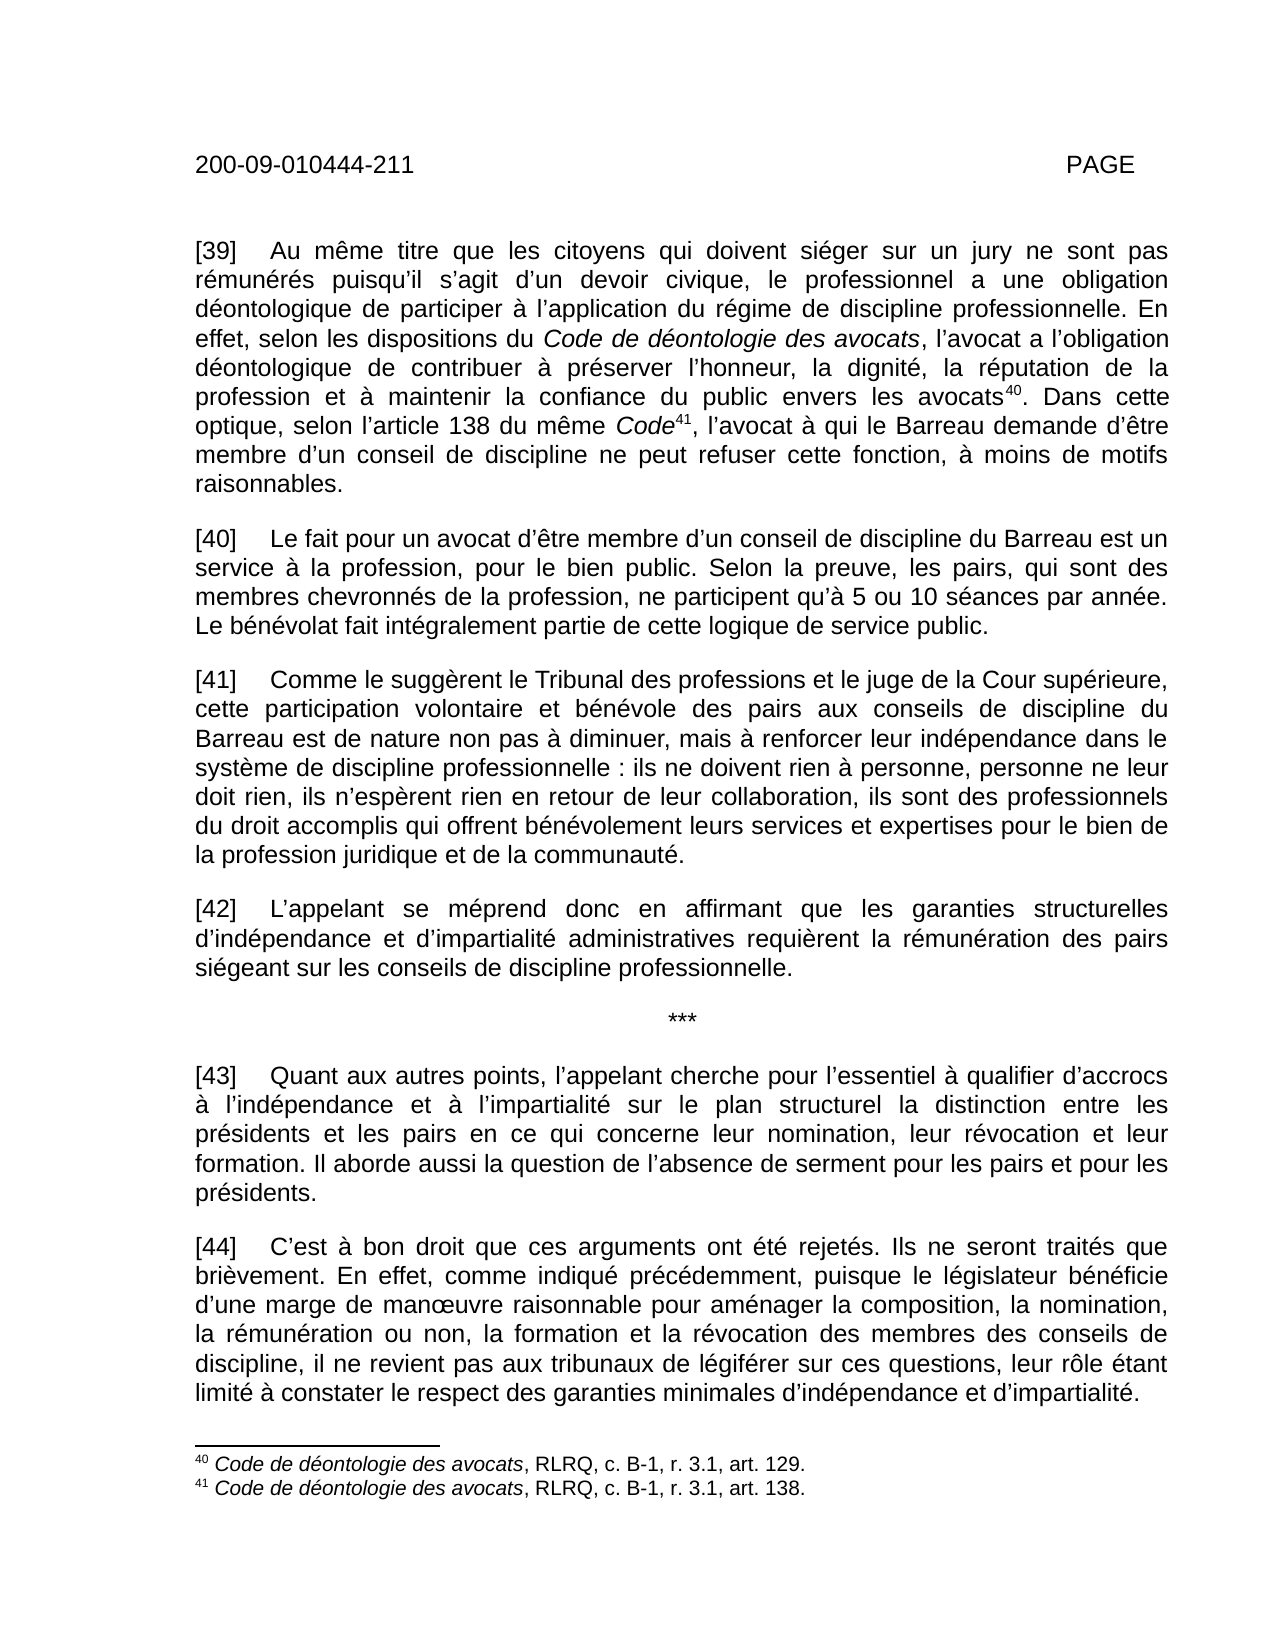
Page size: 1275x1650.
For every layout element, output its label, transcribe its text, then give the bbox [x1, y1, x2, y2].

list *** [195, 1007, 1170, 1036]
text Comme le suggèrent le Tribunal des professions et le juge de la Cour supérieure, cette participation volontaire et bénévole des pairs aux conseils de discipline du Barreau est de nature non pas à diminuer, mais à renforcer leur indépendance dans le système de discipline professionnelle : ils ne doivent rien à personne, personne ne leur doit rien, ils n’espèrent rien en retour de leur collaboration, ils sont des professionnels du droit accomplis qui offrent bénévolement leurs services et expertises pour le bien de la profession juridique et de la communauté. [195, 665, 1170, 869]
text Quant aux autres points, l’appelant cherche pour l’essentiel à qualifier d’accrocs à l’indépendance et à l’impartialité sur le plan structurel la distinction entre les présidents et les pairs en ce qui concerne leur nomination, leur révocation et leur formation. Il aborde aussi la question de l’absence de serment pour les pairs et pour les présidents. [195, 1061, 1170, 1207]
text C’est à bon droit que ces arguments ont été rejetés. Ils ne seront traités que brièvement. En effet, comme indiqué précédemment, puisque le législateur bénéficie d’une marge de manœuvre raisonnable pour aménager la composition, la nomination, la rémunération ou non, la formation et la révocation des membres des conseils de discipline, il ne revient pas aux tribunaux de légiférer sur ces questions, leur rôle étant limité à constater le respect des garanties minimales d’indépendance et d’impartialité. [195, 1232, 1170, 1407]
text Au même titre que les citoyens qui doivent siéger sur un jury ne sont pas rémunérés puisqu’il s’agit d’un devoir civique, le professionnel a une obligation déontologique de participer à l’application du régime de discipline professionnelle. En effet, selon les dispositions du Code de déontologie des avocats, l’avocat a l’obligation déontologique de contribuer à préserver l’honneur, la dignité, la réputation de la profession et à maintenir la confiance du public envers les avocats. Dans cette optique, selon l’article 138 du même Code, l’avocat à qui le Barreau demande d’être membre d’un conseil de discipline ne peut refuser cette fonction, à moins de motifs raisonnables. [195, 236, 1170, 499]
text L’appelant se méprend donc en affirmant que les garanties structurelles d’indépendance et d’impartialité administratives requièrent la rémunération des pairs siégeant sur les conseils de discipline professionnelle. [195, 894, 1170, 982]
text Le fait pour un avocat d’être membre d’un conseil de discipline du Barreau est un service à la profession, pour le bien public. Selon la preuve, les pairs, qui sont des membres chevronnés de la profession, ne participent qu’à 5 ou 10 séances par année. Le bénévolat fait intégralement partie de cette logique de service public. [195, 524, 1170, 640]
